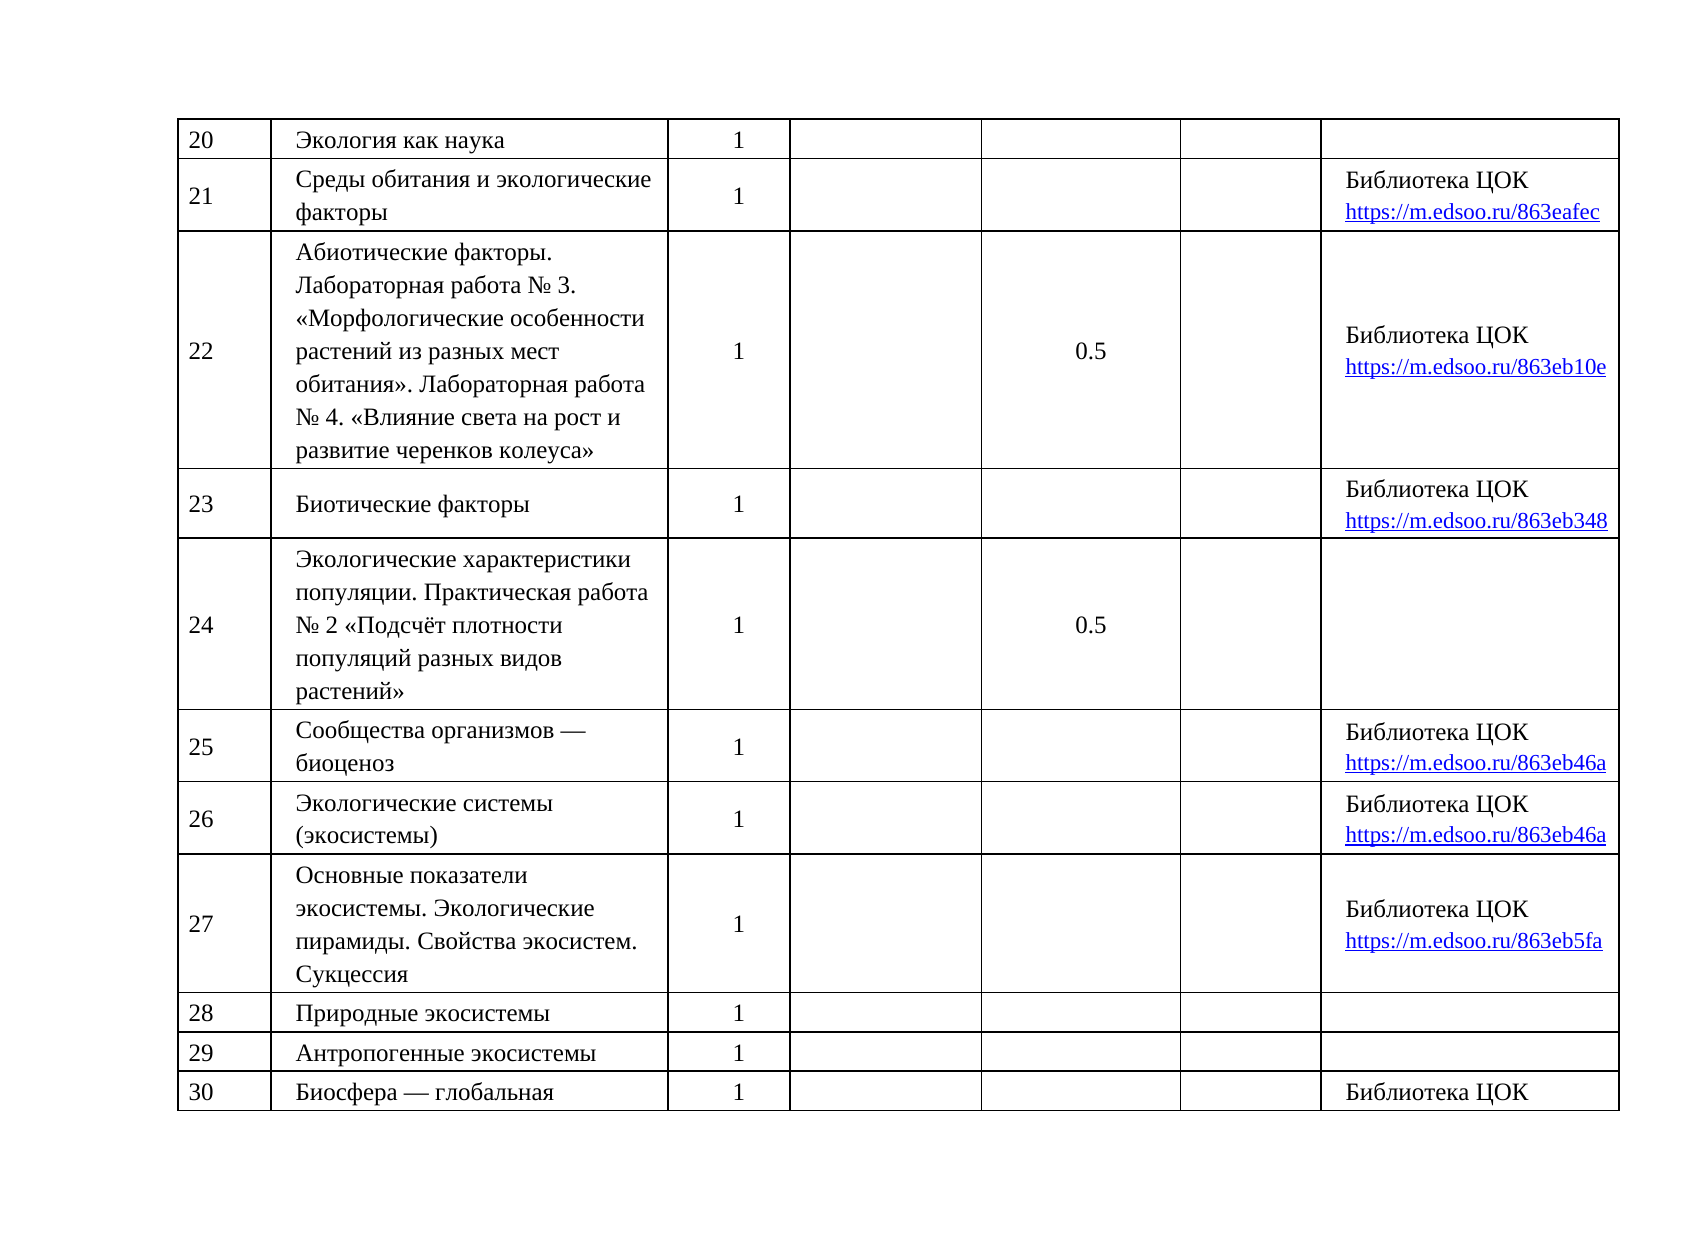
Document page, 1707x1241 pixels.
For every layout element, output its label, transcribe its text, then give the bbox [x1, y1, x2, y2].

table_cell Абиотические факторы. Лабораторная работа № 3. «Морфологические особенности растений из разных мест обитания». Лабораторная работа № 4. «Влияние света на рост и развитие черенков колеуса» [272, 232, 667, 467]
table_cell Биотические факторы [272, 469, 667, 537]
table_cell 0.5 [982, 539, 1180, 708]
table_cell [791, 993, 981, 1031]
table_cell 1 [669, 782, 789, 853]
table_cell 28 [179, 993, 270, 1031]
table_cell [791, 710, 981, 781]
table_cell Среды обитания и экологические факторы [272, 159, 667, 230]
table_cell 1 [669, 539, 789, 708]
table_cell [791, 782, 981, 853]
table_cell [982, 993, 1180, 1031]
table_cell [1181, 232, 1320, 467]
table_cell 1 [669, 232, 789, 467]
table_cell Экологические характеристики популяции. Практическая работа № 2 «Подсчёт плотности популяций разных видов растений» [272, 539, 667, 708]
table_cell [791, 1033, 981, 1070]
table_cell 25 [179, 710, 270, 781]
table_cell [982, 120, 1180, 157]
table_cell [1181, 469, 1320, 537]
table_cell 26 [179, 782, 270, 853]
table_cell 1 [669, 1033, 789, 1070]
table_cell [791, 1072, 981, 1110]
table_cell Сообщества организмов — биоценоз [272, 710, 667, 781]
table_cell Природные экосистемы [272, 993, 667, 1031]
table_cell Экология как наука [272, 120, 667, 157]
table_cell [1181, 710, 1320, 781]
table_cell 0.5 [982, 232, 1180, 467]
table_cell 23 [179, 469, 270, 537]
table_cell [982, 710, 1180, 781]
table_cell [1181, 539, 1320, 708]
table_cell 30 [179, 1072, 270, 1110]
table_cell Библиотека ЦОК https://m.edsoo.ru/863eb46a [1322, 782, 1618, 853]
table_cell [1181, 159, 1320, 230]
table_cell [982, 782, 1180, 853]
table_cell [1322, 539, 1618, 708]
table_cell 1 [669, 993, 789, 1031]
table_cell 1 [669, 710, 789, 781]
table_cell [1322, 993, 1618, 1031]
table_cell Библиотека ЦОК https://m.edsoo.ru/863eafec [1322, 159, 1618, 230]
table_cell [1181, 993, 1320, 1031]
table_cell Библиотека ЦОК https://m.edsoo.ru/863eb5fa [1322, 855, 1618, 992]
table_cell Экологические системы (экосистемы) [272, 782, 667, 853]
table_cell [1322, 1033, 1618, 1070]
table_cell [982, 855, 1180, 992]
table_cell 24 [179, 539, 270, 708]
table_cell Библиотека ЦОК https://m.edsoo.ru/863eb46a [1322, 710, 1618, 781]
table_cell 1 [669, 1072, 789, 1110]
table_cell [982, 159, 1180, 230]
table_cell [791, 469, 981, 537]
table_cell 1 [669, 120, 789, 157]
table_cell Антропогенные экосистемы [272, 1033, 667, 1070]
table_cell [1322, 120, 1618, 157]
table_cell 20 [179, 120, 270, 157]
table_cell [1181, 855, 1320, 992]
table_cell [1181, 120, 1320, 157]
table_cell Библиотека ЦОК https://m.edsoo.ru/863eb10e [1322, 232, 1618, 467]
table_cell [982, 1072, 1180, 1110]
table_cell Библиотека ЦОК https://m.edsoo.ru/863eb348 [1322, 469, 1618, 537]
table_cell 1 [669, 855, 789, 992]
table_cell 1 [669, 469, 789, 537]
table_cell 21 [179, 159, 270, 230]
table_cell [982, 469, 1180, 537]
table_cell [272, 1072, 667, 1110]
table_cell [982, 1033, 1180, 1070]
table_cell [791, 539, 981, 708]
table_cell Основные показатели экосистемы. Экологические пирамиды. Свойства экосистем. Сукцессия [272, 855, 667, 992]
table_cell [791, 159, 981, 230]
table_cell 22 [179, 232, 270, 467]
table_cell 1 [669, 159, 789, 230]
table_cell [1181, 1072, 1320, 1110]
table_cell [791, 855, 981, 992]
table_cell [791, 232, 981, 467]
table_cell [791, 120, 981, 157]
table_cell [1181, 782, 1320, 853]
table_cell 27 [179, 855, 270, 992]
table_cell [1181, 1033, 1320, 1070]
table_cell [1322, 1072, 1618, 1110]
table_cell 29 [179, 1033, 270, 1070]
